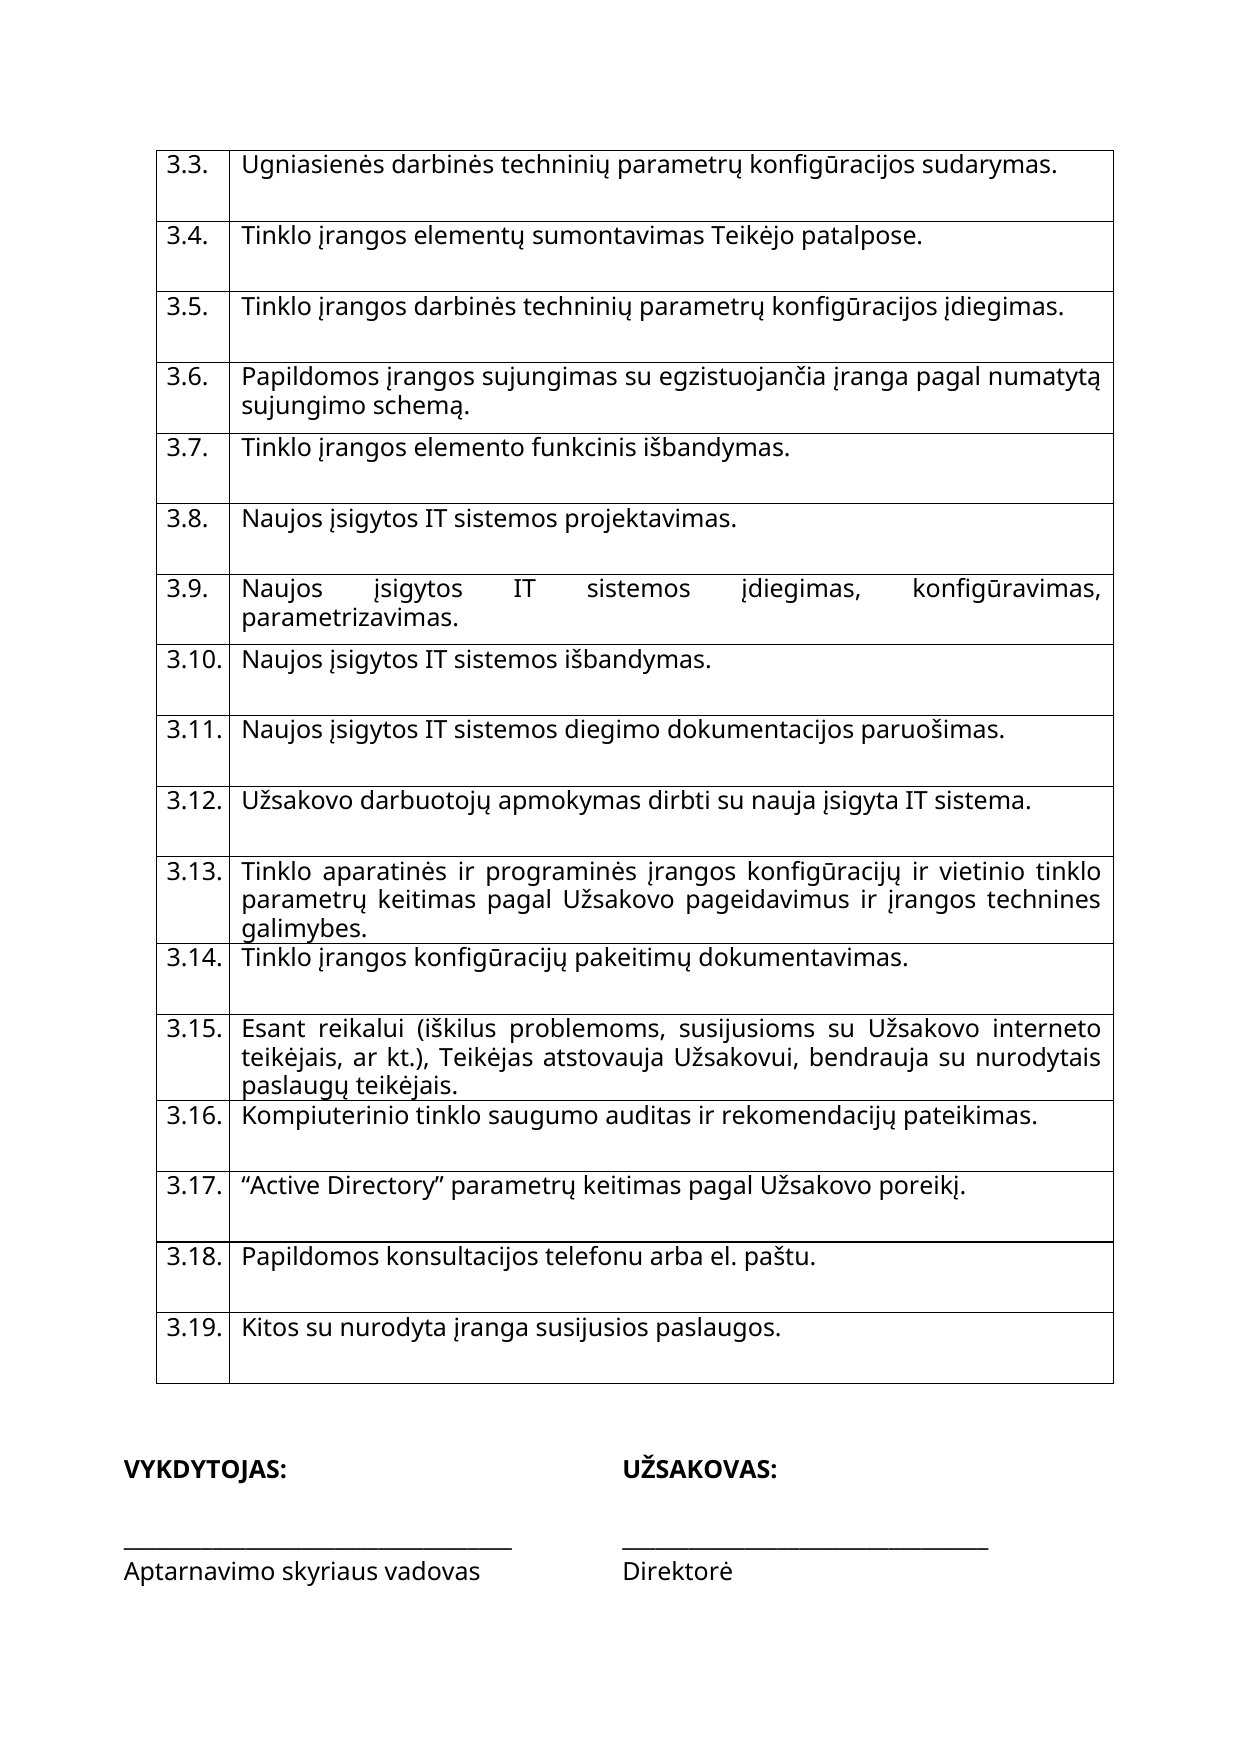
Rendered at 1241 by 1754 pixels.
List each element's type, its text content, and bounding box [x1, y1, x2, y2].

table_cell [157, 1313, 229, 1383]
table_cell Naujos įsigytos IT sistemos įdiegimas, konfigūravimas, parametrizavimas. [230, 575, 1113, 644]
table_cell [157, 363, 229, 432]
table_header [112, 1452, 611, 1588]
table_cell [157, 1015, 229, 1100]
table_cell Tinklo įrangos elemento funkcinis išbandymas. [230, 434, 1113, 503]
table_cell Ugniasienės darbinės techninių parametrų konfigūracijos sudarymas. [230, 151, 1113, 221]
table_cell [157, 1243, 229, 1312]
table_cell Kompiuterinio tinklo saugumo auditas ir rekomendacijų pateikimas. [230, 1101, 1113, 1171]
table_cell Naujos įsigytos IT sistemos diegimo dokumentacijos paruošimas. [230, 716, 1113, 786]
table_cell Naujos įsigytos IT sistemos išbandymas. [230, 645, 1113, 715]
table_cell [157, 434, 229, 503]
table_cell Papildomos įrangos sujungimas su egzistuojančia įranga pagal numatytą sujungimo schemą. [230, 363, 1113, 432]
table_cell Kitos su nurodyta įranga susijusios paslaugos. [230, 1313, 1113, 1383]
table_cell [157, 944, 229, 1013]
table_cell Tinklo aparatinės ir programinės įrangos konfigūracijų ir vietinio tinklo parametrų keitimas pagal Užsakovo pageidavimus ir įrangos technines galimybes. [230, 857, 1113, 943]
table_cell Papildomos konsultacijos telefonu arba el. paštu. [230, 1243, 1113, 1312]
table_cell [157, 222, 229, 291]
table_cell [157, 575, 229, 644]
table_cell Tinklo įrangos elementų sumontavimas Teikėjo patalpose. [230, 222, 1113, 291]
table_cell [157, 292, 229, 362]
table_cell [157, 1172, 229, 1241]
table_cell [157, 504, 229, 574]
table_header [611, 1452, 1080, 1588]
table_cell Užsakovo darbuotojų apmokymas dirbti su nauja įsigyta IT sistema. [230, 787, 1113, 856]
table_cell [157, 1101, 229, 1171]
table_cell “Active Directory” parametrų keitimas pagal Užsakovo poreikį. [230, 1172, 1113, 1241]
table_cell Naujos įsigytos IT sistemos projektavimas. [230, 504, 1113, 574]
table_cell [157, 787, 229, 856]
table_cell Esant reikalui (iškilus problemoms, susijusioms su Užsakovo interneto teikėjais, ar kt.), Teikėjas atstovauja Užsakovui, bendrauja su nurodytais paslaugų teikėjais. [230, 1015, 1113, 1100]
table_cell [157, 857, 229, 943]
table_cell [157, 645, 229, 715]
table_cell Tinklo įrangos konfigūracijų pakeitimų dokumentavimas. [230, 944, 1113, 1013]
table_cell Tinklo įrangos darbinės techninių parametrų konfigūracijos įdiegimas. [230, 292, 1113, 362]
table_cell [157, 716, 229, 786]
table_cell [157, 151, 229, 221]
